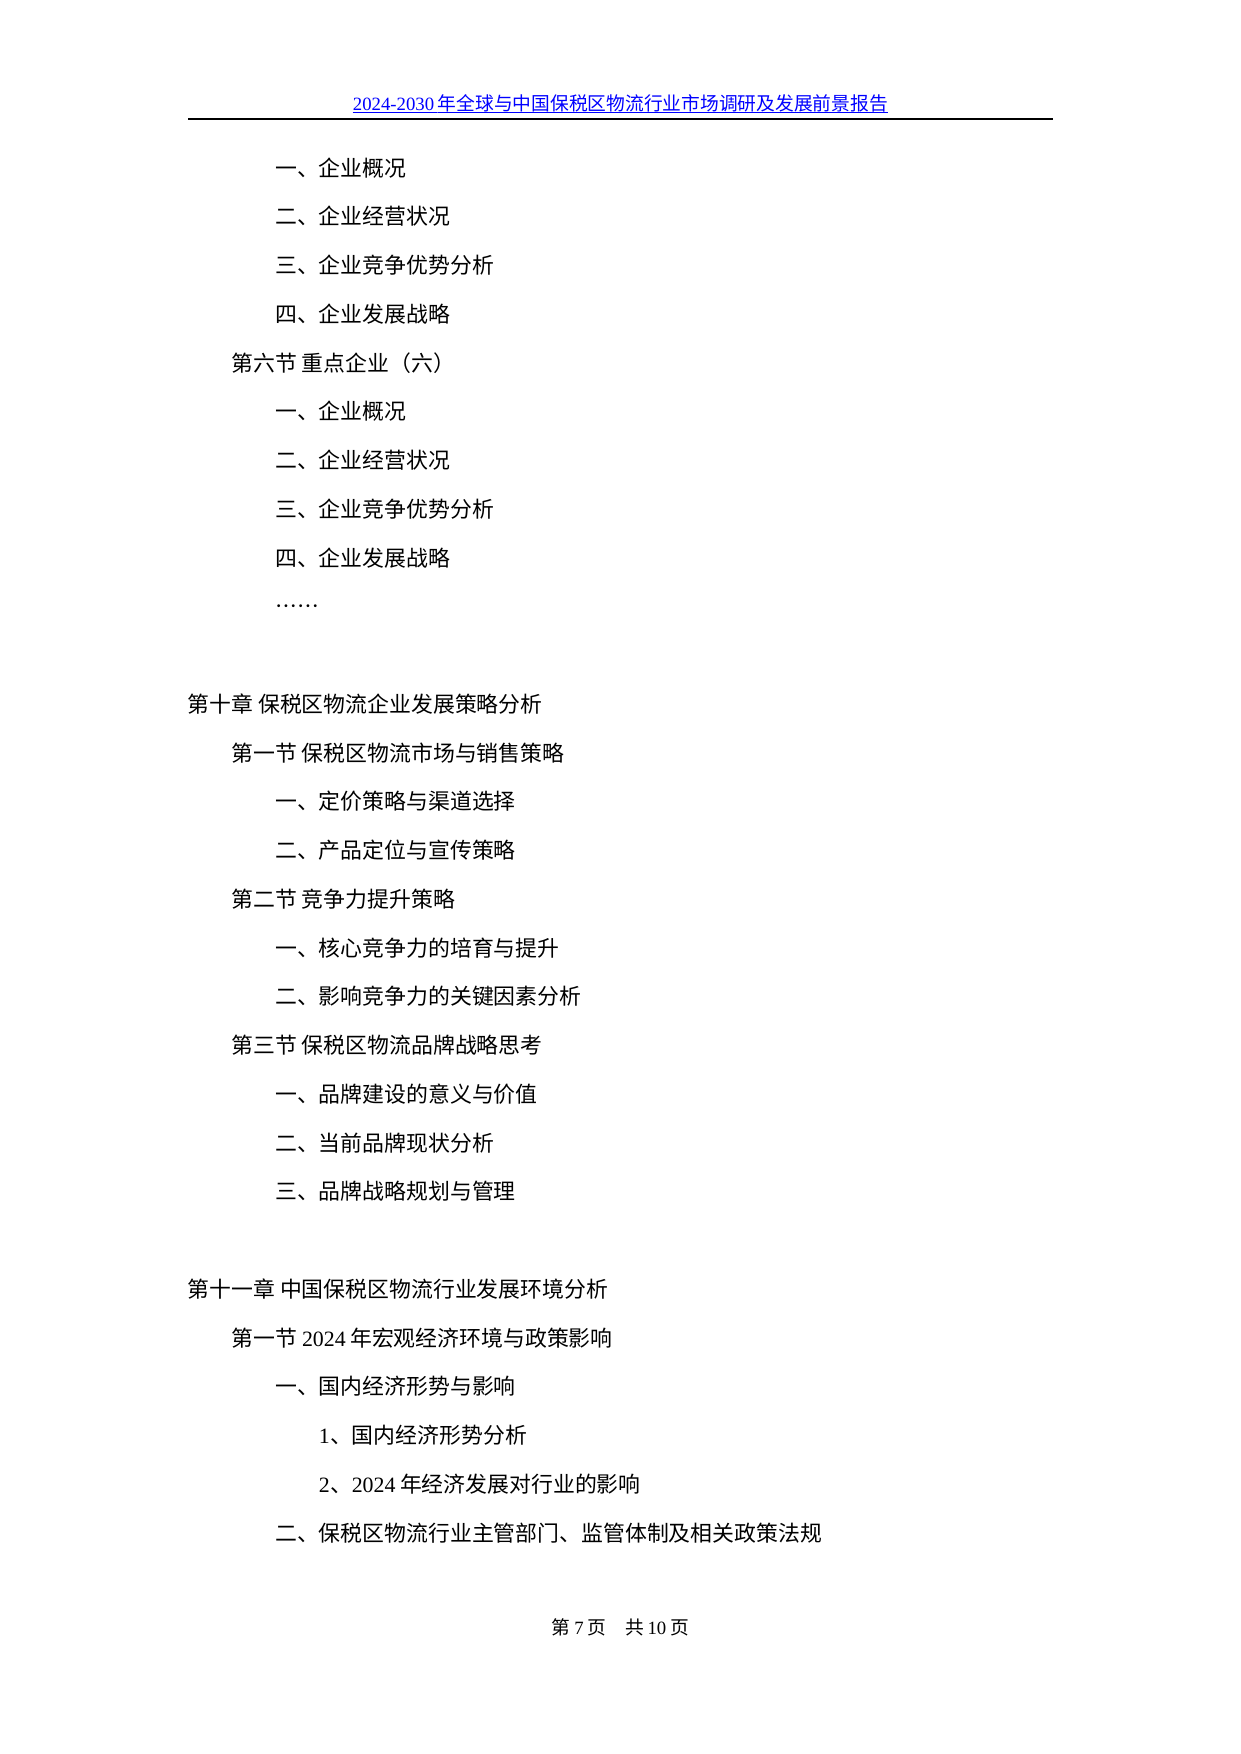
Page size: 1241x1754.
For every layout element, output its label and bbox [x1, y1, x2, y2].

text [187, 150, 1053, 1548]
